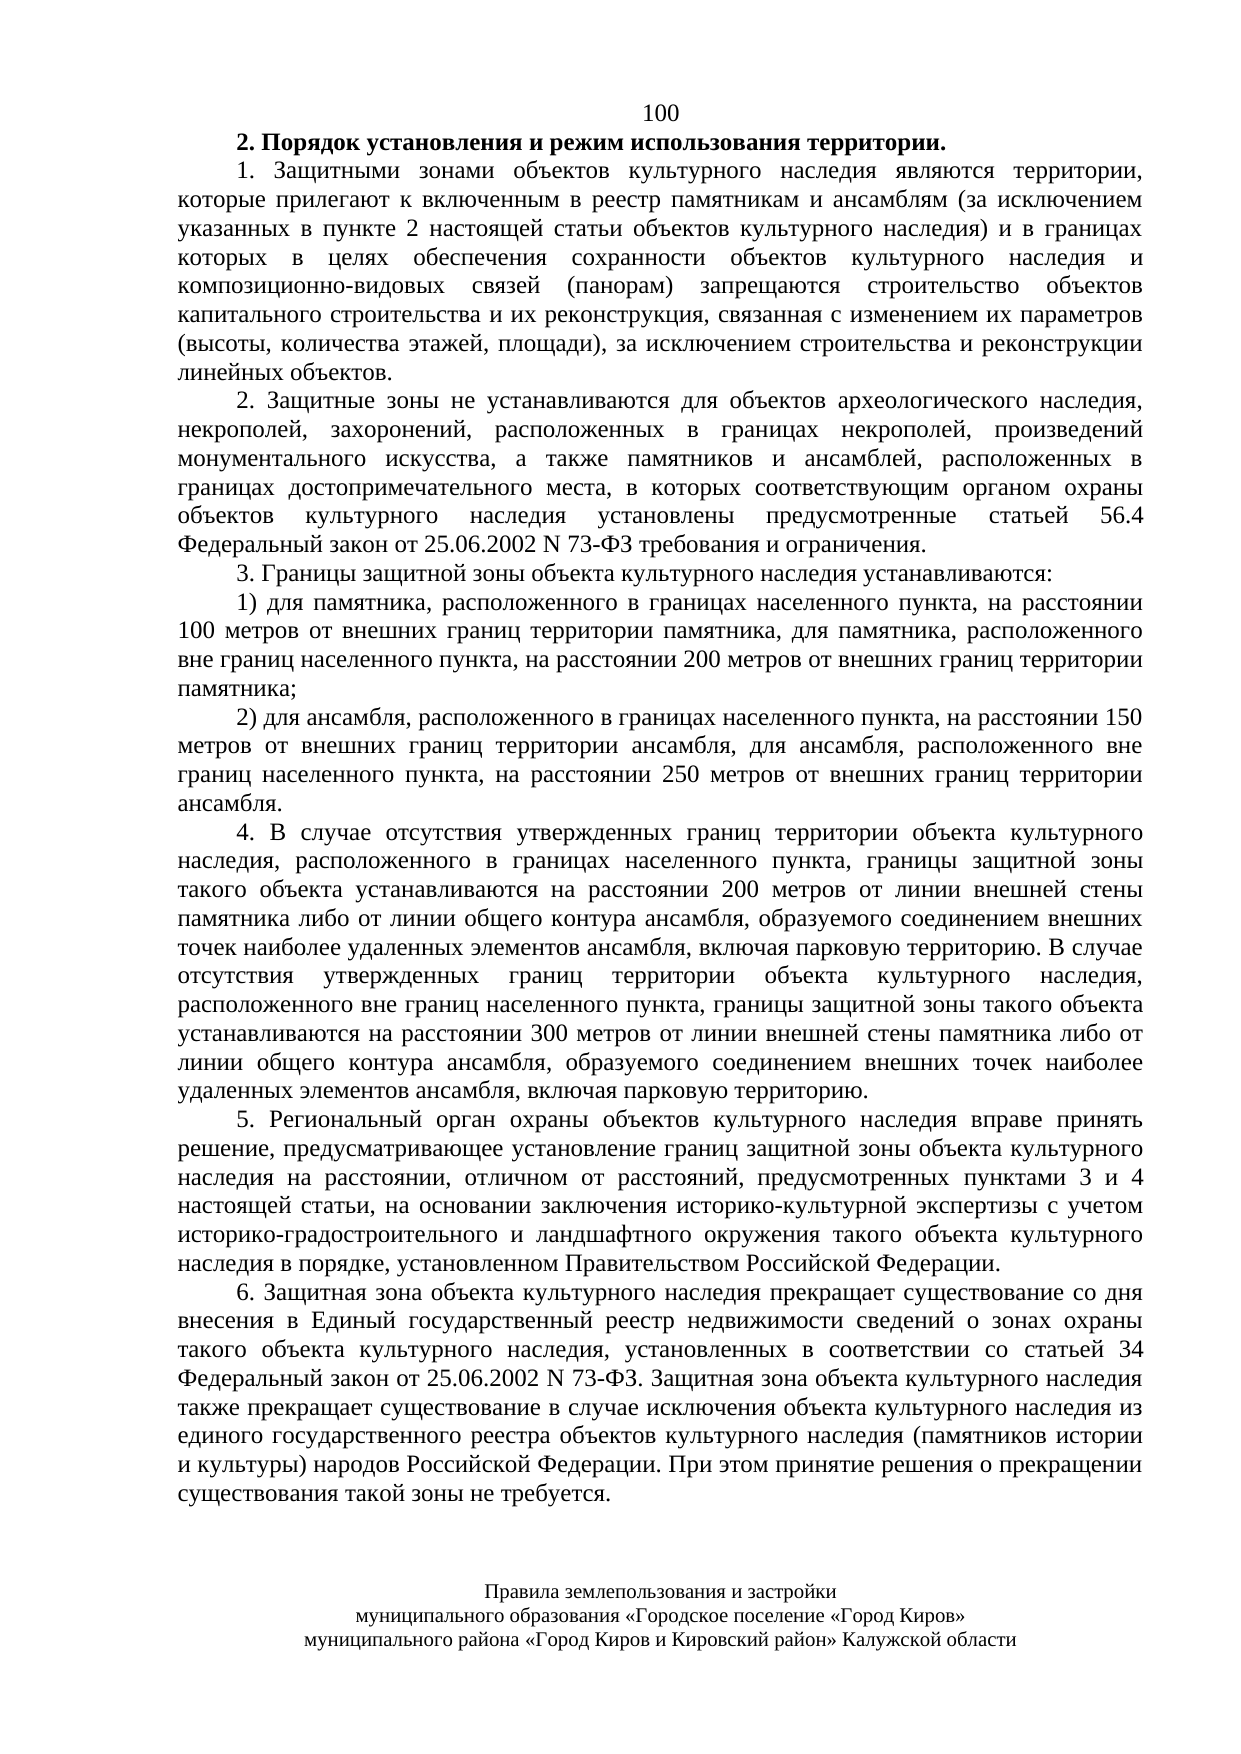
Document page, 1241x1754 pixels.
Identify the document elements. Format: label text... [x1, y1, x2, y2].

text 1) для памятника, расположенного в границах населенного пункта, на расстоянии 100 метров от внешних границ территории памятника, для памятника, расположенного вне границ населенного пункта, на расстоянии 200 метров от внешних границ территории памятника; [177, 587, 1144, 702]
text 2) для ансамбля, расположенного в границах населенного пункта, на расстоянии 150 метров от внешних границ территории ансамбля, для ансамбля, расположенного вне границ населенного пункта, на расстоянии 250 метров от внешних границ территории ансамбля. [177, 702, 1144, 817]
text 5. Региональный орган охраны объектов культурного наследия вправе принять решение, предусматривающее установление границ защитной зоны объекта культурного наследия на расстоянии, отличном от расстояний, предусмотренных пунктами 3 и 4 настоящей статьи, на основании заключения историко-культурной экспертизы с учетом историко-градостроительного и ландшафтного окружения такого объекта культурного наследия в порядке, установленном Правительством Российской Федерации. [177, 1104, 1144, 1277]
text 1. Защитными зонами объектов культурного наследия являются территории, которые прилегают к включенным в реестр памятникам и ансамблям (за исключением указанных в пункте 2 настоящей статьи объектов культурного наследия) и в границах которых в целях обеспечения сохранности объектов культурного наследия и композиционно-видовых связей (панорам) запрещаются строительство объектов капитального строительства и их реконструкция, связанная с изменением их параметров (высоты, количества этажей, площади), за исключением строительства и реконструкции линейных объектов. [177, 155, 1144, 385]
text 4. В случае отсутствия утвержденных границ территории объекта культурного наследия, расположенного в границах населенного пункта, границы защитной зоны такого объекта устанавливаются на расстоянии 200 метров от линии внешней стены памятника либо от линии общего контура ансамбля, образуемого соединением внешних точек наиболее удаленных элементов ансамбля, включая парковую территорию. В случае отсутствия утвержденных границ территории объекта культурного наследия, расположенного вне границ населенного пункта, границы защитной зоны такого объекта устанавливаются на расстоянии 300 метров от линии внешней стены памятника либо от линии общего контура ансамбля, образуемого соединением внешних точек наиболее удаленных элементов ансамбля, включая парковую территорию. [177, 817, 1144, 1104]
text 2. Порядок установления и режим использования территории. [177, 127, 1144, 155]
text 6. Защитная зона объекта культурного наследия прекращает существование со дня внесения в Единый государственный реестр недвижимости сведений о зонах охраны такого объекта культурного наследия, установленных в соответствии со статьей 34 Федеральный закон от 25.06.2002 N 73-ФЗ. Защитная зона объекта культурного наследия также прекращает существование в случае исключения объекта культурного наследия из единого государственного реестра объектов культурного наследия (памятников истории и культуры) народов Российской Федерации. При этом принятие решения о прекращении существования такой зоны не требуется. [177, 1277, 1144, 1507]
text 2. Защитные зоны не устанавливаются для объектов археологического наследия, некрополей, захоронений, расположенных в границах некрополей, произведений монументального искусства, а также памятников и ансамблей, расположенных в границах достопримечательного места, в которых соответствующим органом охраны объектов культурного наследия установлены предусмотренные статьей 56.4 Федеральный закон от 25.06.2002 N 73-ФЗ требования и ограничения. [177, 385, 1144, 558]
text 3. Границы защитной зоны объекта культурного наследия устанавливаются: [177, 558, 1144, 587]
